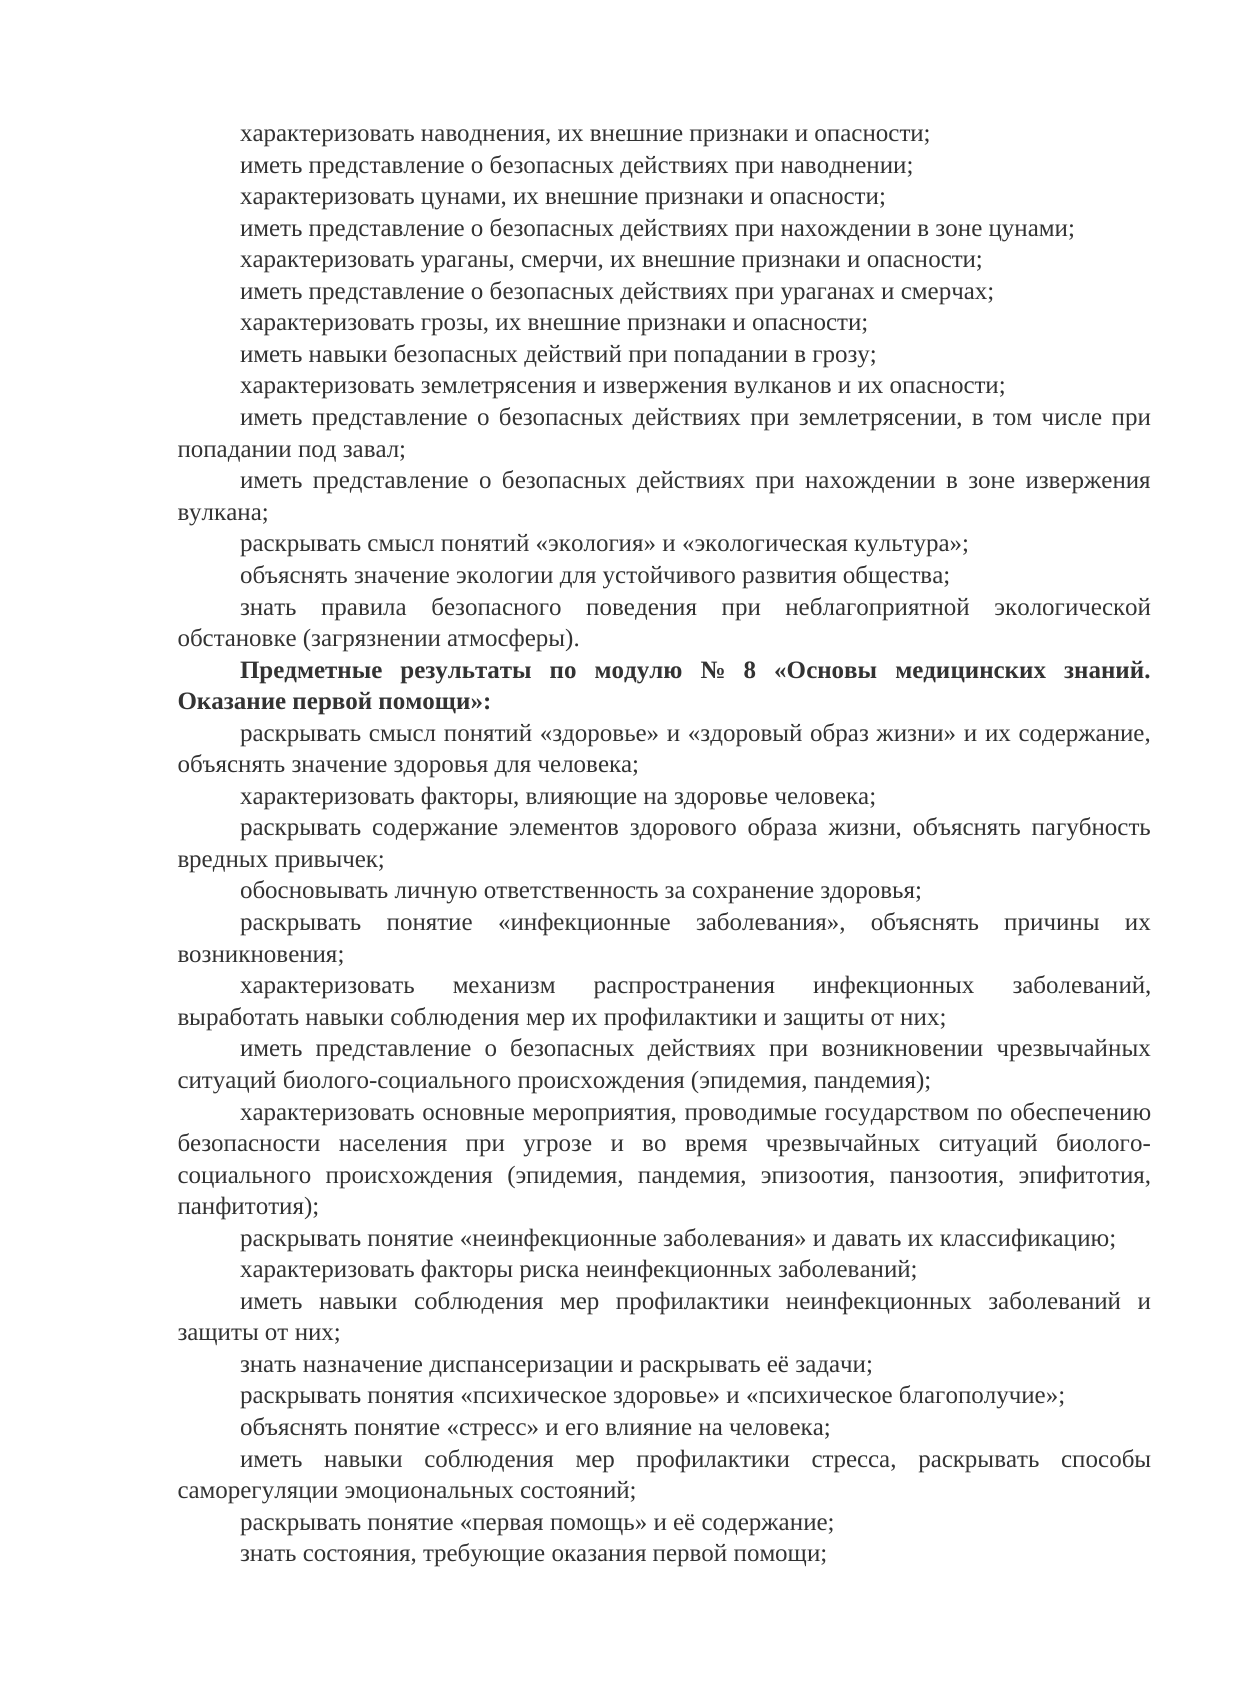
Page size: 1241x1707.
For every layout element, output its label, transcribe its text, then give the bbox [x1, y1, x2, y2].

text характеризовать факторы, влияющие на здоровье человека; [177, 781, 1152, 810]
text знать правила безопасного поведения при неблагоприятной экологической обстановке (загрязнении атмосферы). [177, 592, 1152, 652]
text характеризовать наводнения, их внешние признаки и опасности; [177, 118, 1152, 147]
text раскрывать понятие «инфекционные заболевания», объяснять причины их возникновения; [177, 907, 1152, 967]
text объяснять значение экологии для устойчивого развития общества; [177, 560, 1152, 589]
text иметь представление о безопасных действиях при нахождении в зоне извержения вулкана; [177, 465, 1152, 526]
text характеризовать основные мероприятия, проводимые государством по обеспечению безопасности населения при угрозе и во время чрезвычайных ситуаций биолого-социального происхождения (эпидемия, пандемия, эпизоотия, панзоотия, эпифитотия, панфитотия); [177, 1097, 1152, 1220]
text раскрывать содержание элементов здорового образа жизни, объяснять пагубность вредных привычек; [177, 812, 1152, 873]
text характеризовать грозы, их внешние признаки и опасности; [177, 307, 1152, 336]
text иметь навыки соблюдения мер профилактики неинфекционных заболеваний и защиты от них; [177, 1286, 1152, 1346]
text объяснять понятие «стресс» и его влияние на человека; [177, 1412, 1152, 1441]
text знать состояния, требующие оказания первой помощи; [177, 1538, 1152, 1567]
text характеризовать землетрясения и извержения вулканов и их опасности; [177, 371, 1152, 399]
text характеризовать факторы риска неинфекционных заболеваний; [177, 1254, 1152, 1283]
text раскрывать понятие «первая помощь» и её содержание; [177, 1507, 1152, 1536]
text иметь представление о безопасных действиях при наводнении; [177, 150, 1152, 178]
text раскрывать понятие «неинфекционные заболевания» и давать их классификацию; [177, 1223, 1152, 1252]
text знать назначение диспансеризации и раскрывать её задачи; [177, 1349, 1152, 1378]
text иметь представление о безопасных действиях при ураганах и смерчах; [177, 276, 1152, 305]
text обосновывать личную ответственность за сохранение здоровья; [177, 876, 1152, 904]
text характеризовать цунами, их внешние признаки и опасности; [177, 181, 1152, 210]
text характеризовать механизм распространения инфекционных заболеваний, выработать навыки соблюдения мер их профилактики и защиты от них; [177, 970, 1152, 1031]
text иметь навыки безопасных действий при попадании в грозу; [177, 339, 1152, 368]
text иметь навыки соблюдения мер профилактики стресса, раскрывать способы саморегуляции эмоциональных состояний; [177, 1444, 1152, 1504]
text раскрывать смысл понятий «экология» и «экологическая культура»; [177, 528, 1152, 557]
text раскрывать смысл понятий «здоровье» и «здоровый образ жизни» и их содержание, объяснять значение здоровья для человека; [177, 718, 1152, 778]
text иметь представление о безопасных действиях при возникновении чрезвычайных ситуаций биолого-социального происхождения (эпидемия, пандемия); [177, 1033, 1152, 1094]
text раскрывать понятия «психическое здоровье» и «психическое благополучие»; [177, 1381, 1152, 1409]
text Предметные результаты по модулю № 8 «Основы медицинских знаний. Оказание первой помощи»: [177, 655, 1152, 715]
text иметь представление о безопасных действиях при нахождении в зоне цунами; [177, 213, 1152, 242]
text характеризовать ураганы, смерчи, их внешние признаки и опасности; [177, 244, 1152, 273]
text иметь представление о безопасных действиях при землетрясении, в том числе при попадании под завал; [177, 402, 1152, 462]
